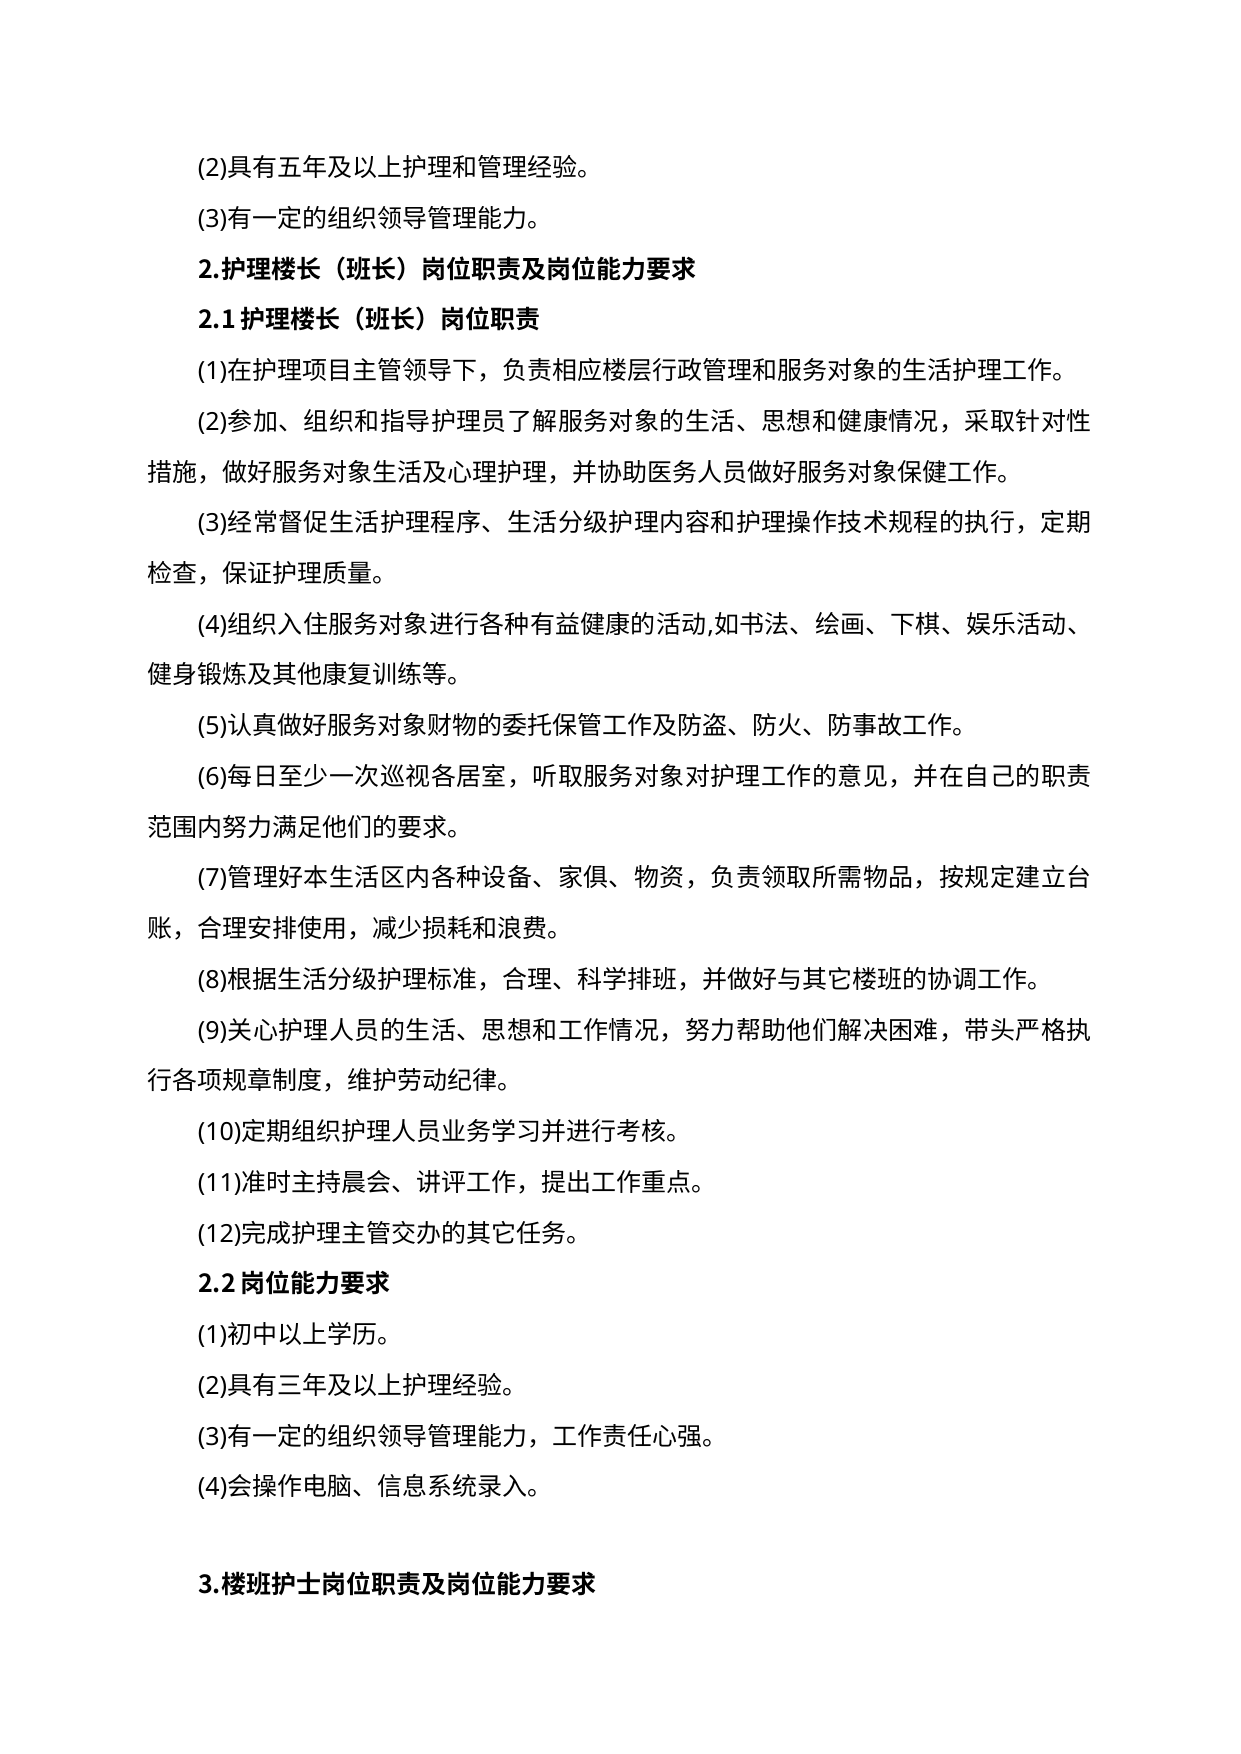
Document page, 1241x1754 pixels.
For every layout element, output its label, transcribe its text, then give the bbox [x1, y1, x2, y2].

text (8)根据生活分级护理标准，合理、科学排班，并做好与其它楼班的协调工作。 [148, 959, 1092, 996]
text (4)组织入住服务对象进行各种有益健康的活动,如书法、绘画、下棋、娱乐活动、健身锻炼及其他康复训练等。 [148, 604, 1092, 691]
text (1)初中以上学历。 [148, 1314, 1092, 1351]
text (9)关心护理人员的生活、思想和工作情况，努力帮助他们解决困难，带头严格执行各项规章制度，维护劳动纪律。 [148, 1010, 1092, 1097]
text 3.楼班护士岗位职责及岗位能力要求 [148, 1565, 1092, 1601]
text (1)在护理项目主管领导下，负责相应楼层行政管理和服务对象的生活护理工作。 [148, 351, 1092, 387]
text (10)定期组织护理人员业务学习并进行考核。 [148, 1112, 1092, 1148]
text 2.1护理楼长（班长）岗位职责 [148, 300, 1092, 336]
text (2)参加、组织和指导护理员了解服务对象的生活、思想和健康情况，采取针对性措施，做好服务对象生活及心理护理，并协助医务人员做好服务对象保健工作。 [148, 401, 1092, 488]
text (3)有一定的组织领导管理能力。 [148, 198, 1092, 235]
text (3)经常督促生活护理程序、生活分级护理内容和护理操作技术规程的执行，定期检查，保证护理质量。 [148, 503, 1092, 590]
text (3)有一定的组织领导管理能力，工作责任心强。 [148, 1416, 1092, 1452]
text (12)完成护理主管交办的其它任务。 [148, 1213, 1092, 1249]
text (4)会操作电脑、信息系统录入。 [148, 1467, 1092, 1503]
text (5)认真做好服务对象财物的委托保管工作及防盗、防火、防事故工作。 [148, 706, 1092, 742]
text (2)具有三年及以上护理经验。 [148, 1365, 1092, 1401]
text (2)具有五年及以上护理和管理经验。 [148, 148, 1092, 184]
text (7)管理好本生活区内各种设备、家俱、物资，负责领取所需物品，按规定建立台账，合理安排使用，减少损耗和浪费。 [148, 858, 1092, 945]
text (6)每日至少一次巡视各居室，听取服务对象对护理工作的意见，并在自己的职责范围内努力满足他们的要求。 [148, 756, 1092, 843]
text 2.护理楼长（班长）岗位职责及岗位能力要求 [148, 249, 1092, 285]
text 2.2岗位能力要求 [148, 1264, 1092, 1300]
text (11)准时主持晨会、讲评工作，提出工作重点。 [148, 1162, 1092, 1198]
